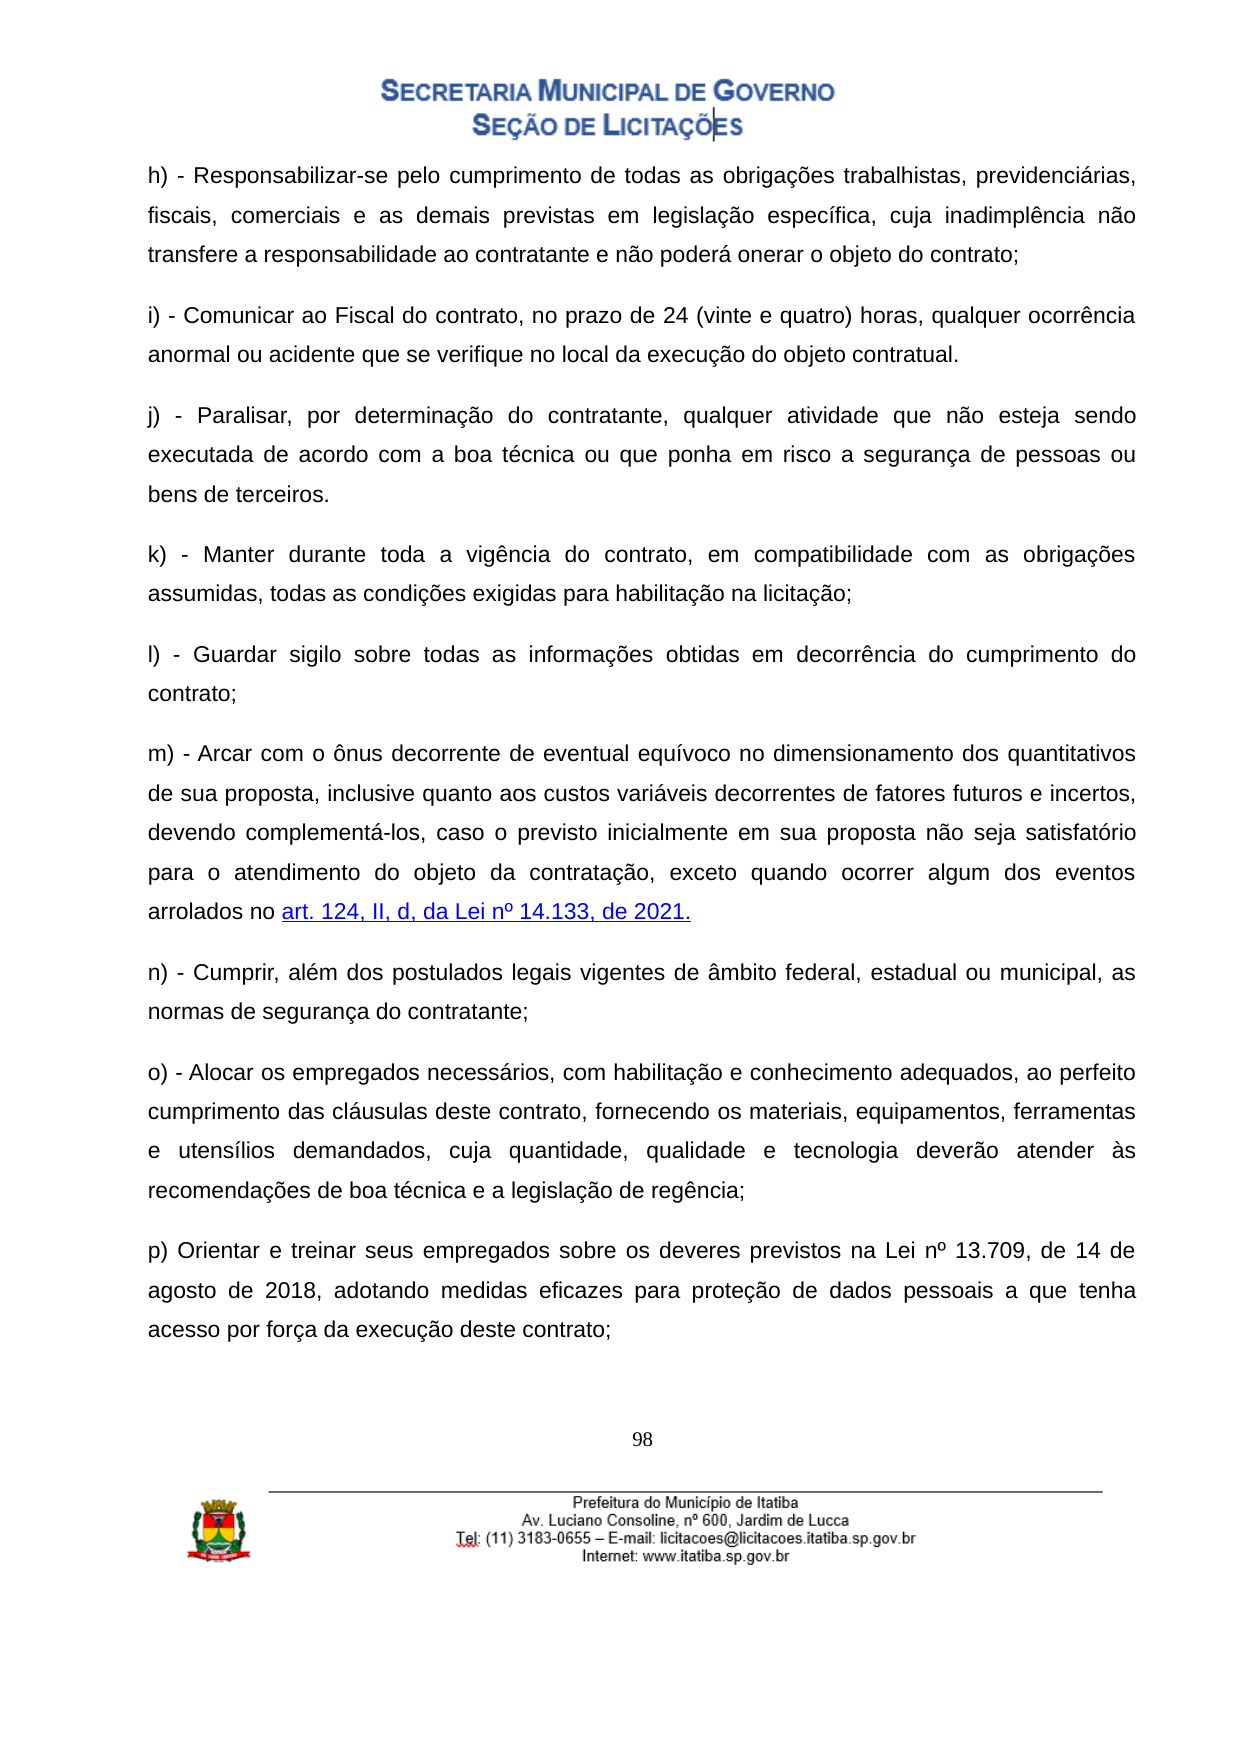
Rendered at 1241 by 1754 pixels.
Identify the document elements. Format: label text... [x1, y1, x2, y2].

list i) - Comunicar ao Fiscal do contrato, no prazo de 24 (vinte e quatro) horas, qualquer ocorrência anormal ou acidente que se verifique no local da execução do objeto contratual. [148, 302, 1137, 368]
list h) - Responsabilizar-se pelo cumprimento de todas as obrigações trabalhistas, previdenciárias, fiscais, comerciais e as demais previstas em legislação específica, cuja inadimplência não transfere a responsabilidade ao contratante e não poderá onerar o objeto do contrato; [148, 162, 1137, 268]
list o) - Alocar os empregados necessários, com habilitação e conhecimento adequados, ao perfeito cumprimento das cláusulas deste contrato, fornecendo os materiais, equipamentos, ferramentas e utensílios demandados, cuja quantidade, qualidade e tecnologia deverão atender às recomendações de boa técnica e a legislação de regência; [148, 1058, 1137, 1203]
list p) Orientar e treinar seus empregados sobre os deveres previstos na Lei nº 13.709, de 14 de agosto de 2018, adotando medidas eficazes para proteção de dados pessoais a que tenha acesso por força da execução deste contrato; [148, 1237, 1137, 1342]
picture [148, 59, 1034, 148]
list l) - Guardar sigilo sobre todas as informações obtidas em decorrência do cumprimento do contrato; [148, 641, 1137, 706]
list j) - Paralisar, por determinação do contratante, qualquer atividade que não esteja sendo executada de acordo com a boa técnica ou que ponha em risco a segurança de pessoas ou bens de terceiros. [148, 402, 1137, 507]
picture [148, 1450, 1137, 1591]
list m) - Arcar com o ônus decorrente de eventual equívoco no dimensionamento dos quantitativos de sua proposta, inclusive quanto aos custos variáveis decorrentes de fatores futuros e incertos, devendo complementá-los, caso o previsto inicialmente em sua proposta não seja satisfatório para o atendimento do objeto da contratação, exceto quando ocorrer algum dos eventos arrolados no art. 124, II, d, da Lei nº 14.133, de 2021. [148, 740, 1137, 925]
list k) - Manter durante toda a vigência do contrato, em compatibilidade com as obrigações assumidas, todas as condições exigidas para habilitação na licitação; [148, 541, 1137, 607]
list n) - Cumprir, além dos postulados legais vigentes de âmbito federal, estadual ou municipal, as normas de segurança do contratante; [148, 959, 1137, 1024]
